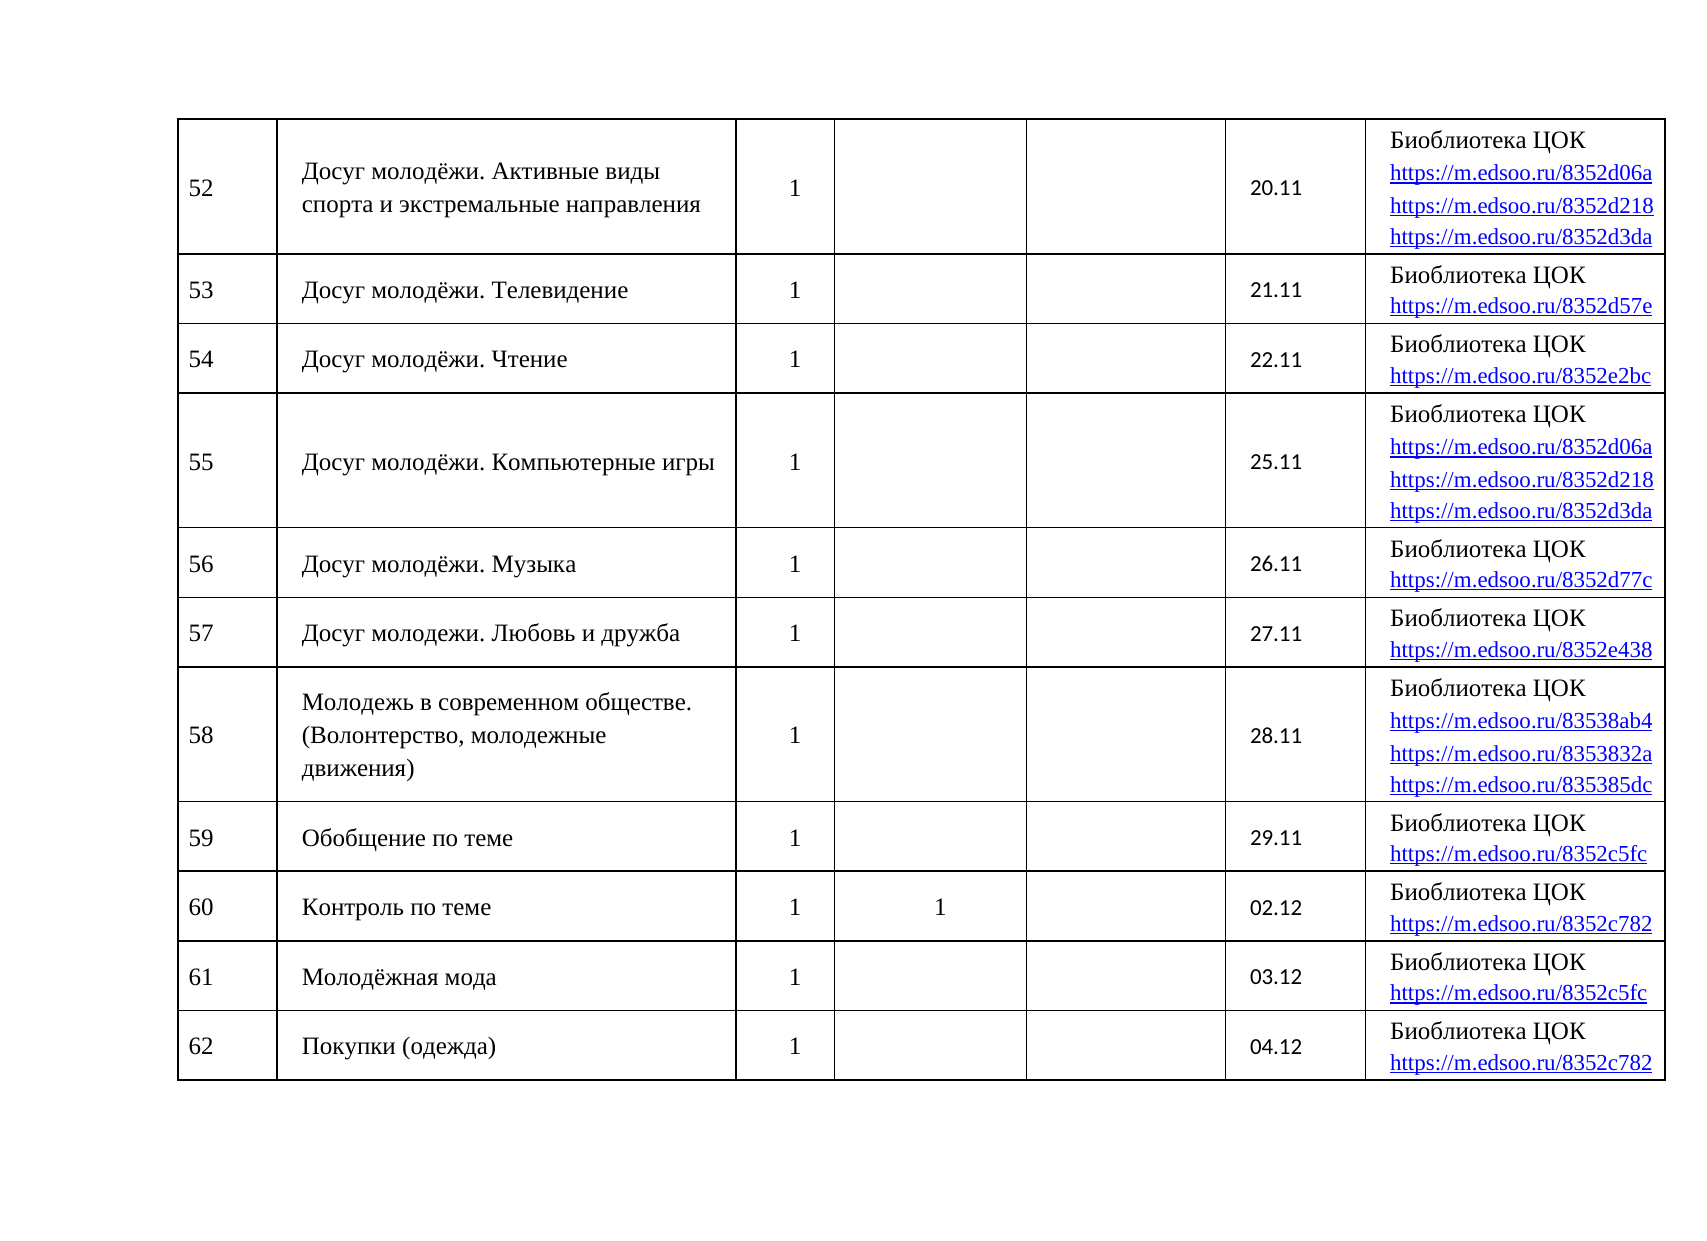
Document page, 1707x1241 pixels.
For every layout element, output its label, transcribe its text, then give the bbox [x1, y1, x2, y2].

table_cell 54 [179, 324, 276, 392]
table_cell 29.11 [1226, 802, 1365, 870]
table_cell 53 [179, 255, 276, 322]
table_cell 1 [835, 872, 1026, 940]
table_cell 1 [737, 1011, 834, 1079]
table_cell 1 [737, 872, 834, 940]
table_cell [1027, 668, 1225, 801]
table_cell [1366, 872, 1664, 940]
table_cell [1027, 324, 1225, 392]
table_cell Биоблиотека ЦОК https://m.edsoo.ru/8352c5fc [1366, 802, 1664, 870]
table_cell 1 [737, 598, 834, 666]
table_cell Молодежь в современном обществе. (Волонтерство, молодежные движения) [278, 668, 735, 801]
table_cell [835, 120, 1026, 253]
table_cell [835, 528, 1026, 596]
table_cell Обобщение по теме [278, 802, 735, 870]
table_cell 60 [179, 872, 276, 940]
table_cell Биоблиотека ЦОК https://m.edsoo.ru/8352e438 [1366, 598, 1664, 666]
table_cell 58 [179, 668, 276, 801]
table_cell 1 [737, 120, 834, 253]
table_cell 25.11 [1226, 394, 1365, 527]
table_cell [1366, 1011, 1664, 1079]
table_cell 03.12 [1226, 942, 1365, 1009]
table_cell [1027, 1011, 1225, 1079]
table_cell Биоблиотека ЦОК https://m.edsoo.ru/8352e2bc [1366, 324, 1664, 392]
table_cell Покупки (одежда) [278, 1011, 735, 1079]
table_cell 02.12 [1226, 872, 1365, 940]
table_cell 61 [179, 942, 276, 1009]
table_cell 26.11 [1226, 528, 1365, 596]
table_cell [1027, 942, 1225, 1009]
table_cell 1 [737, 802, 834, 870]
table_cell 21.11 [1226, 255, 1365, 322]
table_cell [1027, 598, 1225, 666]
table_cell [1027, 872, 1225, 940]
table_cell [1027, 394, 1225, 527]
table_cell [1027, 255, 1225, 322]
table_cell [1027, 120, 1225, 253]
table_cell [1027, 528, 1225, 596]
table_cell [835, 598, 1026, 666]
table_cell Досуг молодёжи. Компьютерные игры [278, 394, 735, 527]
table_cell [1027, 802, 1225, 870]
table_cell 59 [179, 802, 276, 870]
table_cell [835, 394, 1026, 527]
table_cell Досуг молодежи. Любовь и дружба [278, 598, 735, 666]
table_cell Биоблиотека ЦОК https://m.edsoo.ru/83538ab4 https://m.edsoo.ru/8353832a https://m.edsoo.ru/835385dc [1366, 668, 1664, 801]
table_cell [835, 942, 1026, 1009]
table_cell 1 [737, 668, 834, 801]
table_cell 52 [179, 120, 276, 253]
table_cell Контроль по теме [278, 872, 735, 940]
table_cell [278, 120, 735, 253]
table_cell Досуг молодёжи. Телевидение [278, 255, 735, 322]
table_cell Досуг молодёжи. Музыка [278, 528, 735, 596]
table_cell 27.11 [1226, 598, 1365, 666]
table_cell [1366, 942, 1664, 1009]
table_cell Досуг молодёжи. Чтение [278, 324, 735, 392]
table_cell 22.11 [1226, 324, 1365, 392]
table_cell [835, 1011, 1026, 1079]
table_cell 28.11 [1226, 668, 1365, 801]
table_cell [835, 668, 1026, 801]
table_cell 1 [737, 528, 834, 596]
table_cell Биоблиотека ЦОК https://m.edsoo.ru/8352d06a https://m.edsoo.ru/8352d218 https://m.edsoo.ru/8352d3da [1366, 394, 1664, 527]
table_cell [835, 255, 1026, 322]
table_cell Биоблиотека ЦОК https://m.edsoo.ru/8352d77c [1366, 528, 1664, 596]
table_cell 20.11 [1226, 120, 1365, 253]
table_cell 56 [179, 528, 276, 596]
table_cell 1 [737, 324, 834, 392]
table_cell 62 [179, 1011, 276, 1079]
table_cell 57 [179, 598, 276, 666]
table_cell 04.12 [1226, 1011, 1365, 1079]
table_cell Молодёжная мода [278, 942, 735, 1009]
table_cell 1 [737, 255, 834, 322]
table_cell Биоблиотека ЦОК https://m.edsoo.ru/8352d57e [1366, 255, 1664, 322]
table_cell 1 [737, 942, 834, 1009]
table_cell Биоблиотека ЦОК https://m.edsoo.ru/8352d06a https://m.edsoo.ru/8352d218 https://m.edsoo.ru/8352d3da [1366, 120, 1664, 253]
table_cell [835, 324, 1026, 392]
table_cell [835, 802, 1026, 870]
table_cell 55 [179, 394, 276, 527]
table_cell 1 [737, 394, 834, 527]
